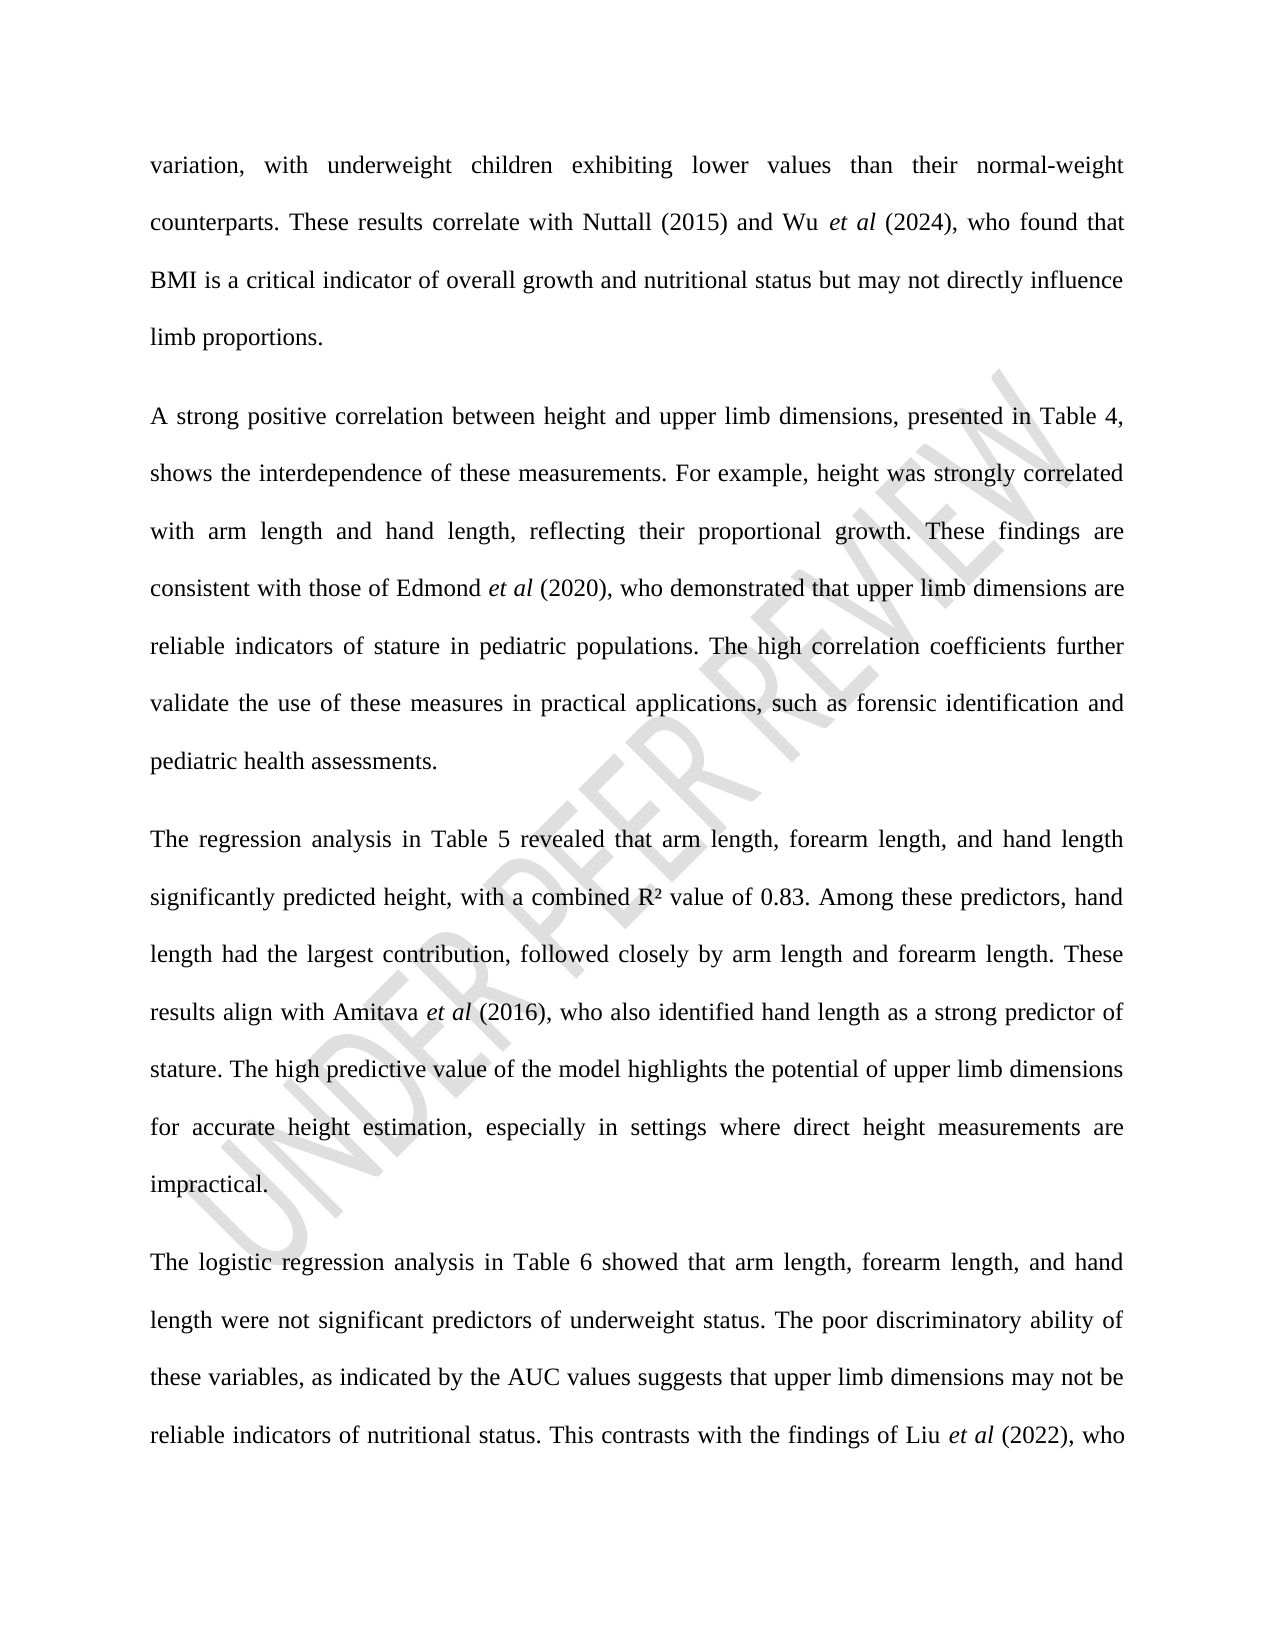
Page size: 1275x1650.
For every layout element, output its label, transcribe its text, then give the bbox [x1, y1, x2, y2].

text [150, 1247, 1125, 1449]
text A strong positive correlation between height and upper limb dimensions, presented in Table 4, shows the interdependence of these measurements. For example, height was strongly correlated with arm length and hand length, reflecting their proportional growth. These findings are consistent with those of Edmond et al (2020), who demonstrated that upper limb dimensions are reliable indicators of stature in pediatric populations. The high correlation coefficients further validate the use of these measures in practical applications, such as forensic identification and pediatric health assessments. [150, 401, 1125, 774]
text The regression analysis in Table 5 revealed that arm length, forearm length, and hand length significantly predicted height, with a combined R² value of 0.83. Among these predictors, hand length had the largest contribution, followed closely by arm length and forearm length. These results align with Amitava et al (2016), who also identified hand length as a strong predictor of stature. The high predictive value of the model highlights the potential of upper limb dimensions for accurate height estimation, especially in settings where direct height measurements are impractical. [150, 824, 1125, 1198]
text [150, 150, 1125, 351]
